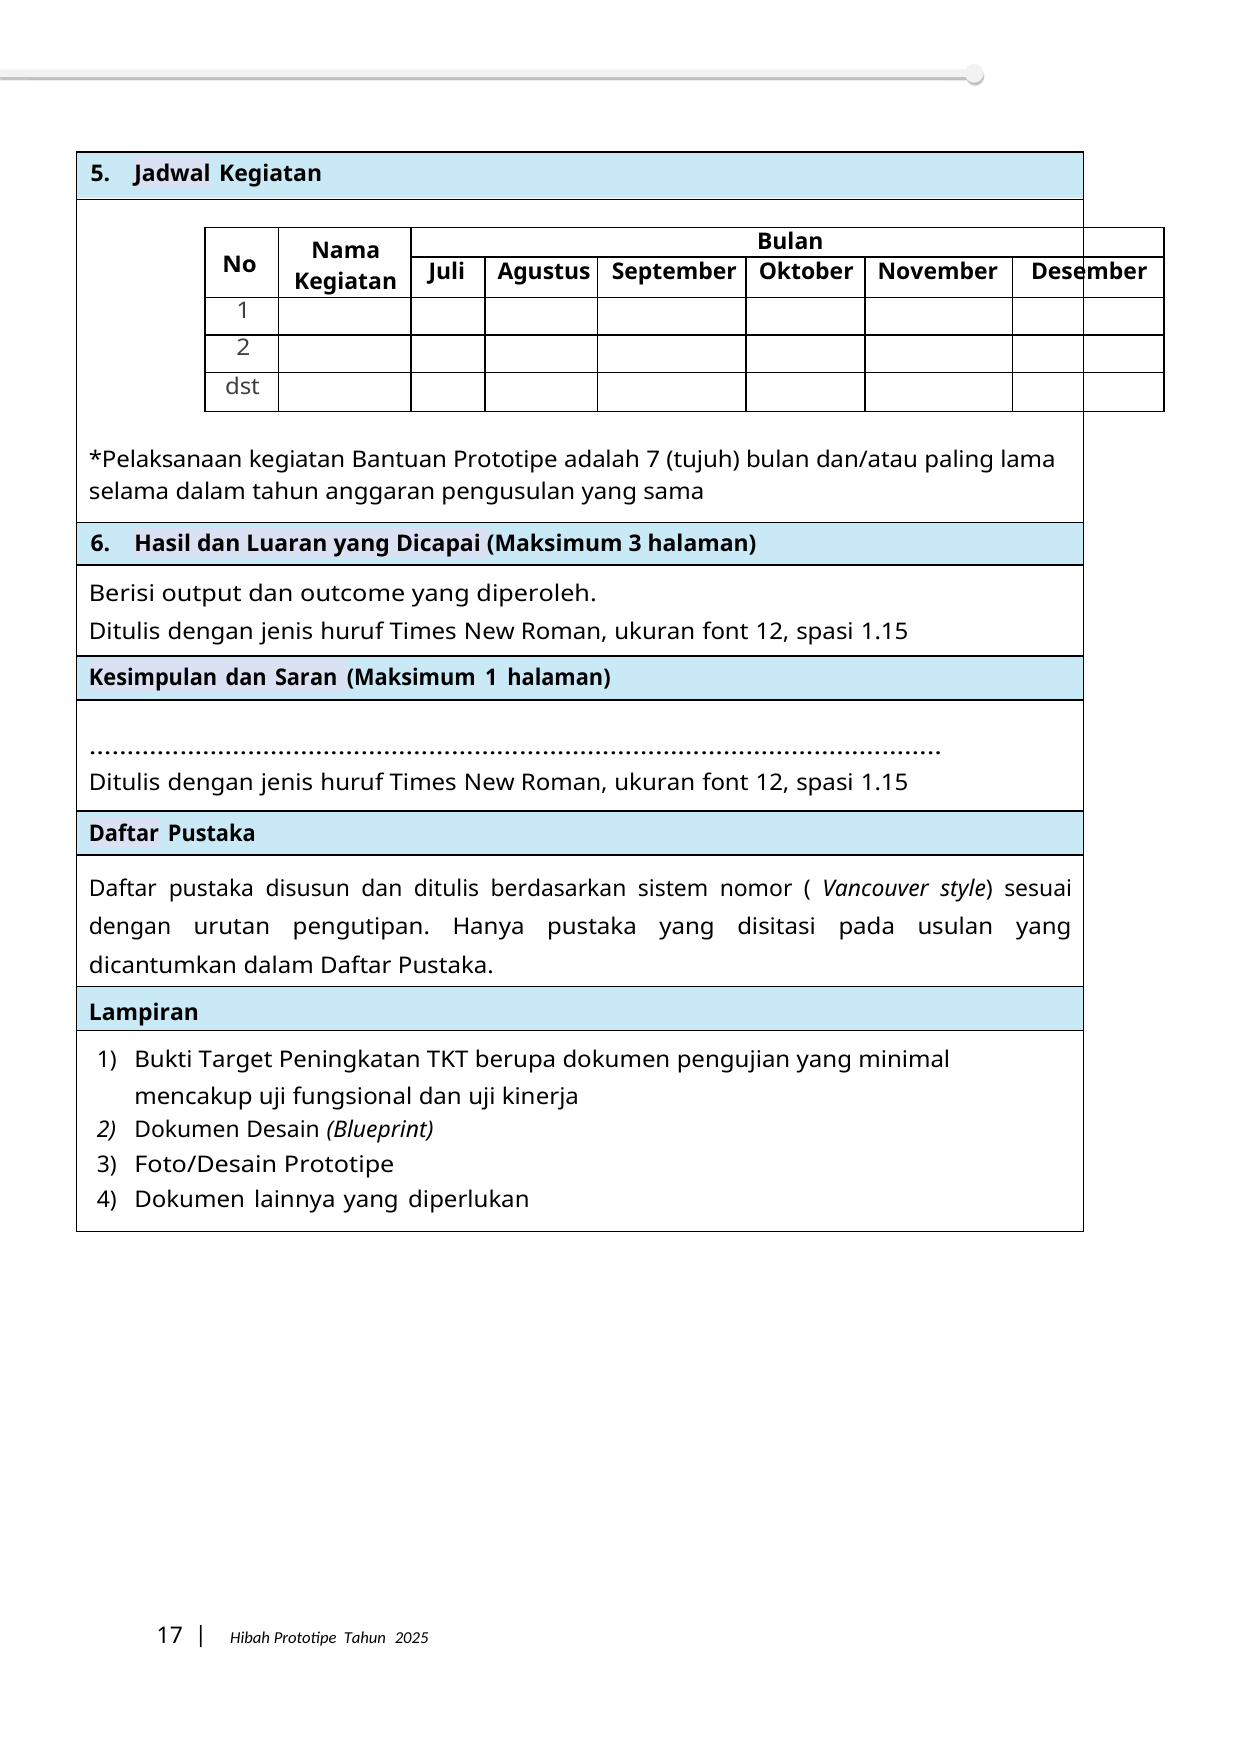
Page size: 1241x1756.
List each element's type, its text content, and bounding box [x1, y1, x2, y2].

table_cell Daftar pustaka disusun dan ditulis berdasarkan sistem nomor ( Vancouver style) sesuai dengan urutan pengutipan. Hanya pustaka yang disitasi pada usulan yang dicantumkan dalam Daftar Pustaka. [77, 856, 1083, 986]
table_cell 6. Hasil dan Luaran yang Dicapai (Maksimum 3 halaman) [77, 523, 1083, 564]
table_cell Lampiran [77, 987, 1083, 1030]
table_cell Kesimpulan dan Saran (Maksimum 1 halaman) [77, 657, 1083, 699]
table_cell Daftar Pustaka [77, 812, 1083, 854]
table_header 5. Jadwal Kegiatan [77, 153, 1083, 198]
table_cell Bukti Target Peningkatan TKT berupa dokumen pengujian yang minimal mencakup uji fungsional dan uji kinerja Dokumen Desain (Blueprint) Foto/Desain Prototipe Dokumen lainnya yang diperlukan [77, 1031, 1083, 1231]
table_cell *Pelaksanaan kegiatan Bantuan Prototipe adalah 7 (tujuh) bulan dan/atau paling lama selama dalam tahun anggaran pengusulan yang sama [77, 200, 1083, 522]
table_cell ………………………………………………………………………………………………….. Ditulis dengan jenis huruf Times New Roman, ukuran font 12, spasi 1.15 [77, 701, 1083, 810]
table_cell Berisi output dan outcome yang diperoleh. Ditulis dengan jenis huruf Times New Roman, ukuran font 12, spasi 1.15 [77, 566, 1083, 655]
